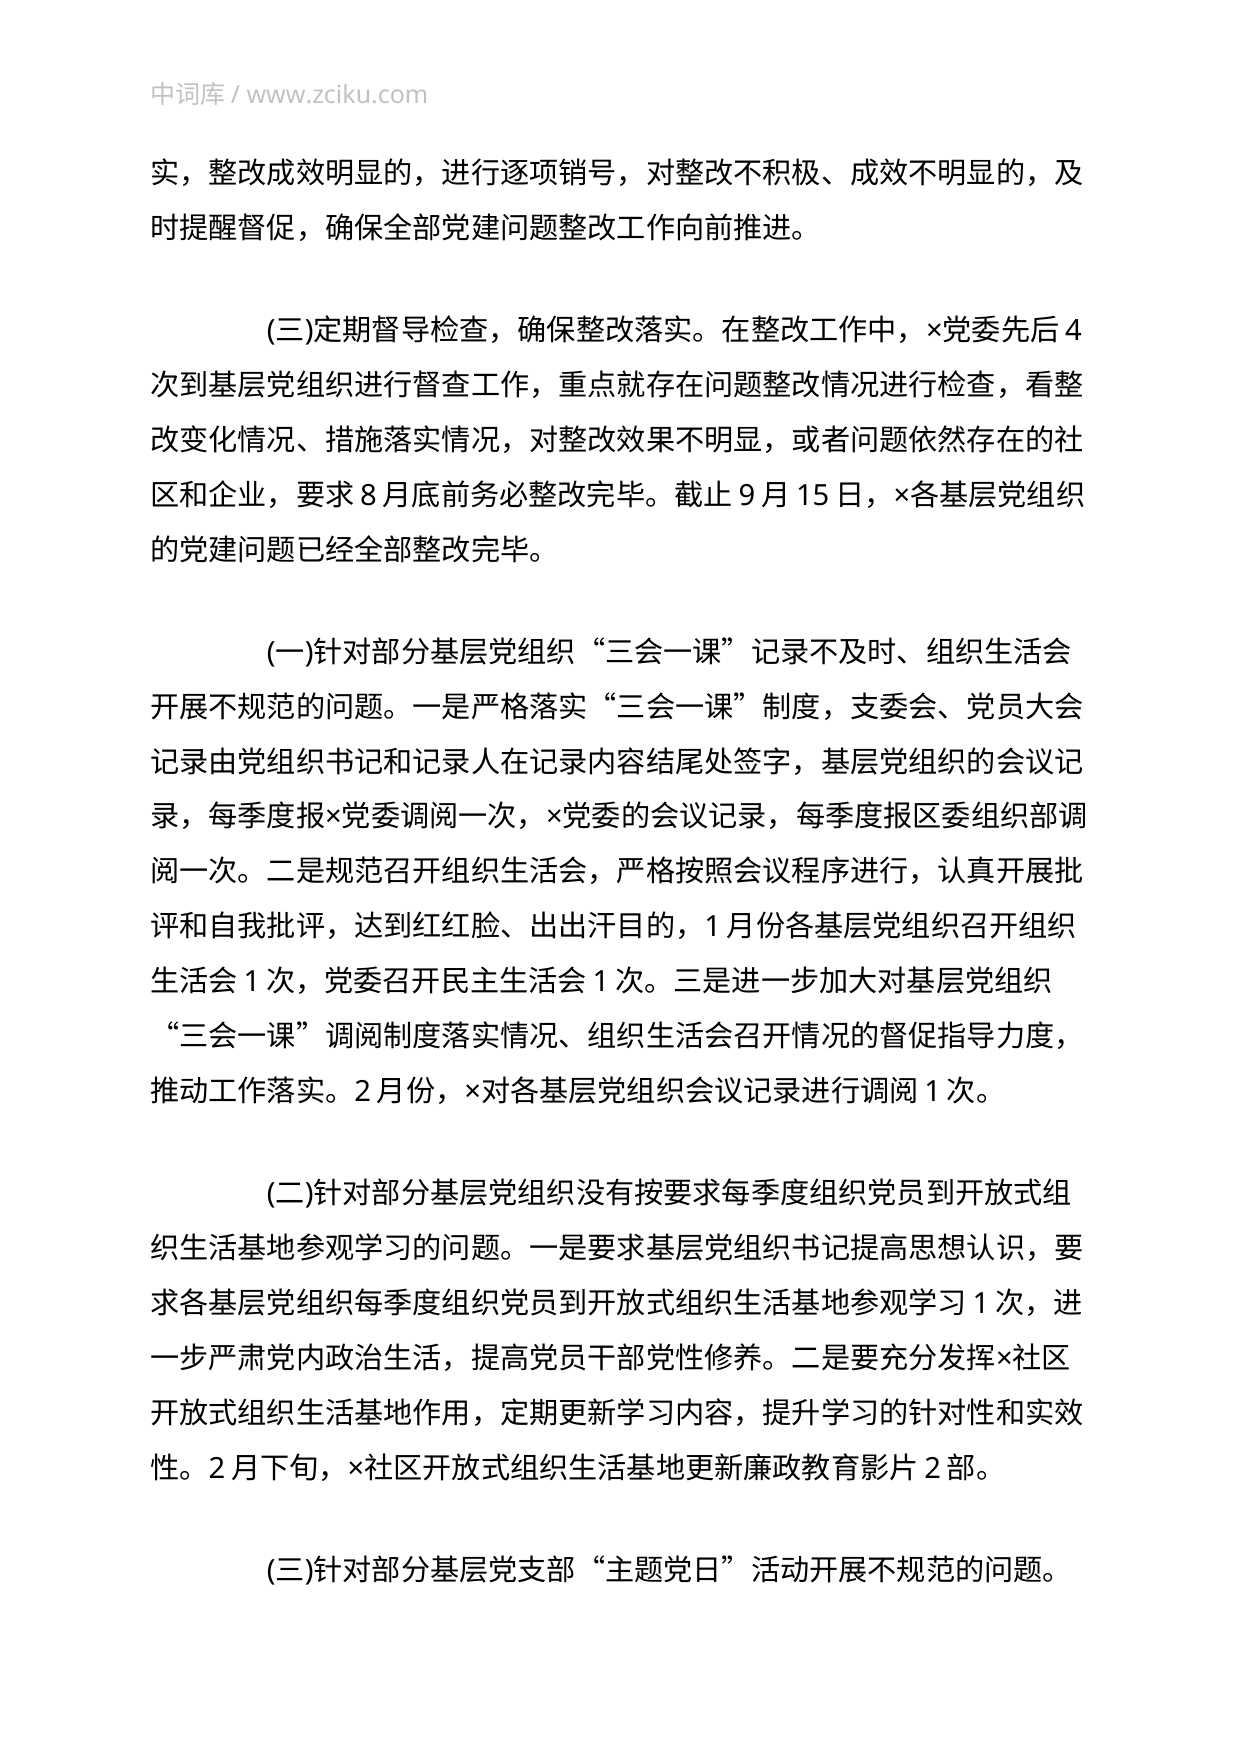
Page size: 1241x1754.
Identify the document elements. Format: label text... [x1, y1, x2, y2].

text (二)针对部分基层党组织没有按要求每季度组织党员到开放式组织生活基地参观学习的问题。一是要求基层党组织书记提高思想认识，要求各基层党组织每季度组织党员到开放式组织生活基地参观学习1次，进一步严肃党内政治生活，提高党员干部党性修养。二是要充分发挥×社区开放式组织生活基地作用，定期更新学习内容，提升学习的针对性和实效性。2月下旬，×社区开放式组织生活基地更新廉政教育影片2部。 [150, 1170, 1090, 1487]
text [150, 1547, 1090, 1589]
text (三)定期督导检查，确保整改落实。在整改工作中，×党委先后4次到基层党组织进行督查工作，重点就存在问题整改情况进行检查，看整改变化情况、措施落实情况，对整改效果不明显，或者问题依然存在的社区和企业，要求8月底前务必整改完毕。截止9月15日，×各基层党组织的党建问题已经全部整改完毕。 [150, 307, 1090, 569]
text (一)针对部分基层党组织“三会一课”记录不及时、组织生活会开展不规范的问题。一是严格落实“三会一课”制度，支委会、党员大会记录由党组织书记和记录人在记录内容结尾处签字，基层党组织的会议记录，每季度报×党委调阅一次，×党委的会议记录，每季度报区委组织部调阅一次。二是规范召开组织生活会，严格按照会议程序进行，认真开展批评和自我批评，达到红红脸、出出汗目的，1月份各基层党组织召开组织生活会1次，党委召开民主生活会1次。三是进一步加大对基层党组织“三会一课”调阅制度落实情况、组织生活会召开情况的督促指导力度，推动工作落实。2月份，×对各基层党组织会议记录进行调阅1次。 [150, 628, 1090, 1110]
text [150, 150, 1090, 247]
